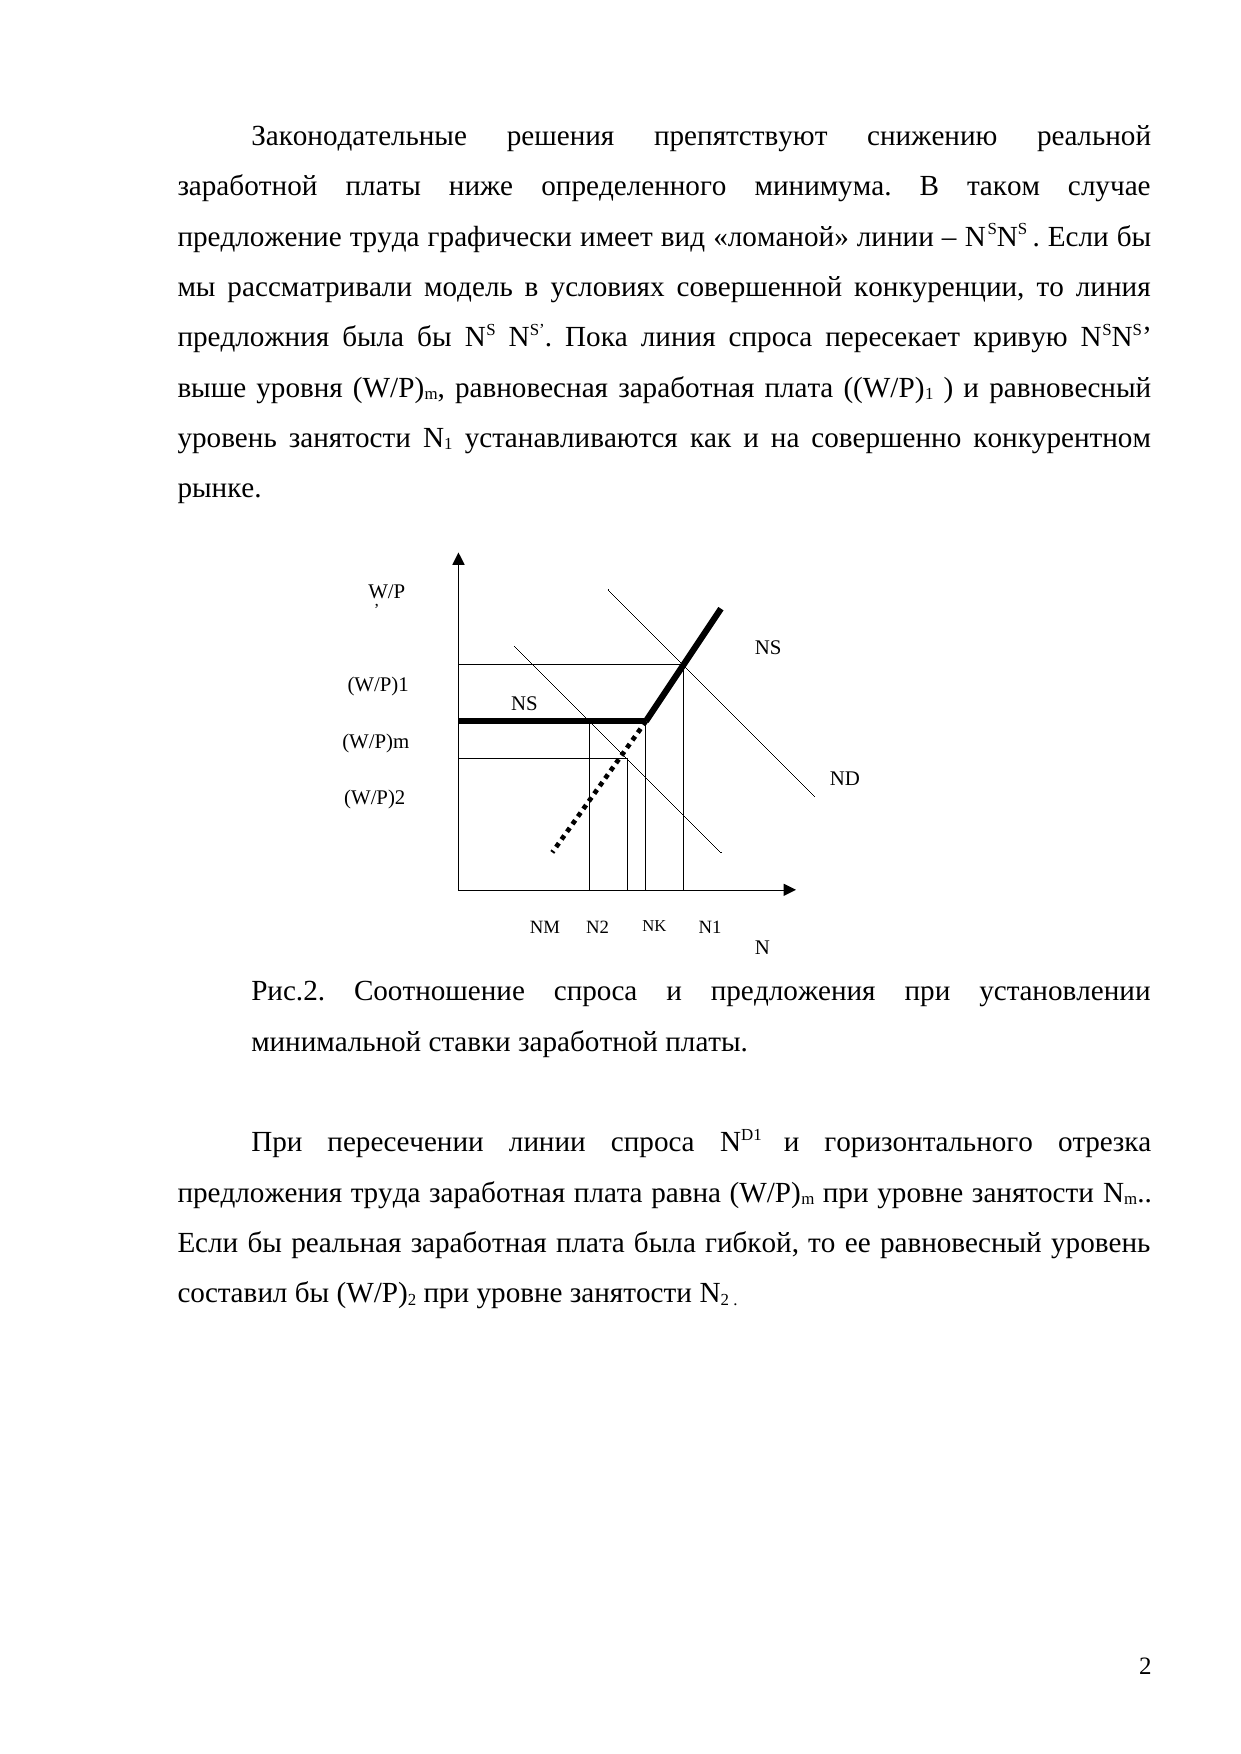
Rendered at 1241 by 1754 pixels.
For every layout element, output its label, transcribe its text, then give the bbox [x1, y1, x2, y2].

text Рис.2. Соотношение спроса и предложения при установлении минимальной ставки заработной платы. [251, 973, 1152, 1057]
text При пересечении линии спроса ND1 и горизонтального отрезка предложения труда заработная плата равна (W/P)m при уровне занятости Nm.. Если бы реальная заработная плата была гибкой, то ее равновесный уровень составил бы (W/P)2 при уровне занятости N2 . [177, 1124, 1152, 1309]
text Законодательные решения препятствуют снижению реальной заработной платы ниже определенного минимума. В таком случае предложение труда графически имеет вид «ломаной» линии – NSNS . Если бы мы рассматривали модель в условиях совершенной конкуренции, то линия предложния была бы NS NS’. Пока линия спроса пересекает кривую NSNS’ выше уровня (W/P)m, равновесная заработная плата ((W/P)1 ) и равновесный уровень занятости N1 устанавливаются как и на совершенно конкурентном рынке. [177, 118, 1152, 504]
